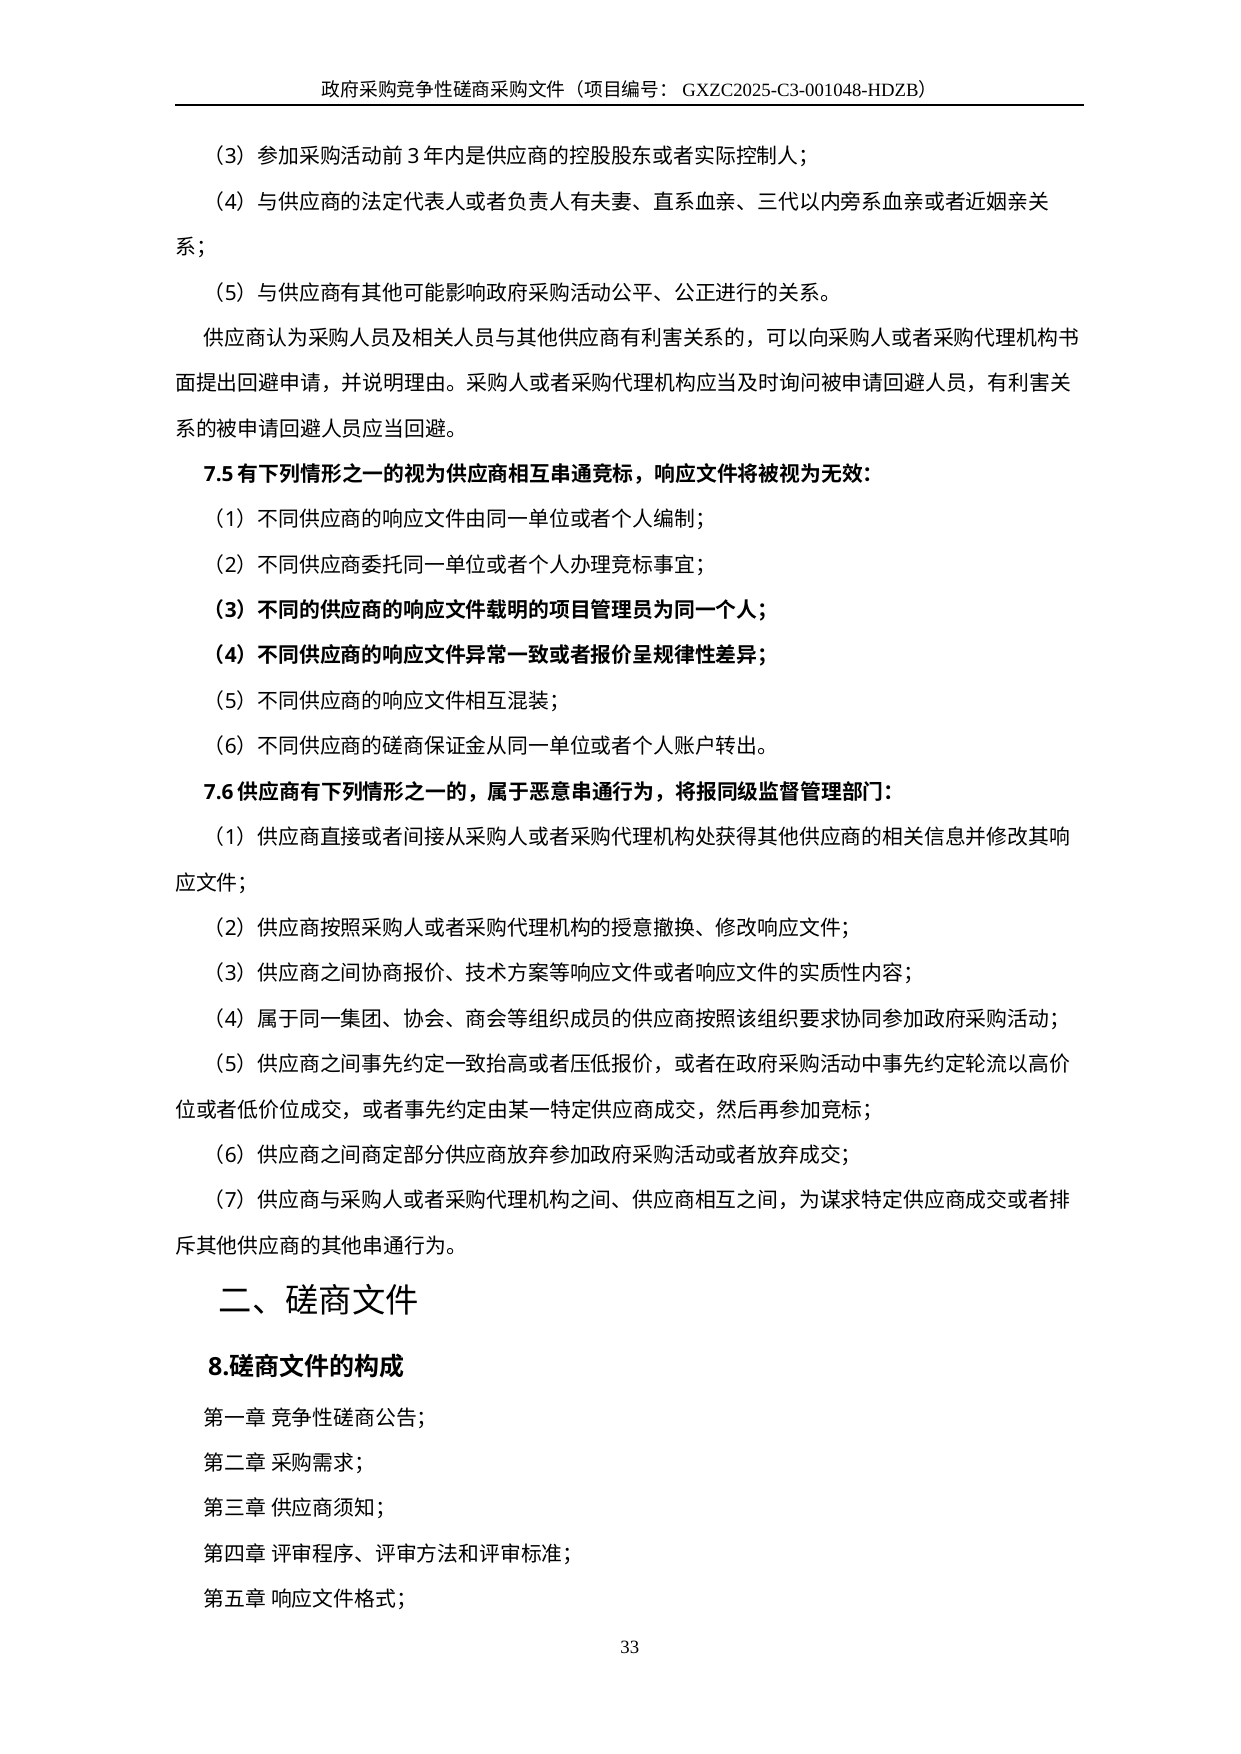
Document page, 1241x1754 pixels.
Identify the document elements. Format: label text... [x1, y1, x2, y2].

text （5）与供应商有其他可能影响政府采购活动公平、公正进行的关系。 [175, 276, 1084, 306]
text 7.5有下列情形之一的视为供应商相互串通竞标，响应文件将被视为无效： [175, 457, 1084, 487]
text （5）供应商之间事先约定一致抬高或者压低报价，或者在政府采购活动中事先约定轮流以高价位或者低价位成交，或者事先约定由某一特定供应商成交，然后再参加竞标； [175, 1047, 1084, 1123]
text 第四章 评审程序、评审方法和评审标准； [175, 1537, 1084, 1567]
text （4）与供应商的法定代表人或者负责人有夫妻、直系血亲、三代以内旁系血亲或者近姻亲关系； [175, 185, 1084, 261]
text （4）不同供应商的响应文件异常一致或者报价呈规律性差异； [175, 639, 1084, 669]
text （3）参加采购活动前3年内是供应商的控股股东或者实际控制人； [175, 139, 1084, 170]
text （2）不同供应商委托同一单位或者个人办理竞标事宜； [175, 548, 1084, 578]
text 7.6供应商有下列情形之一的，属于恶意串通行为，将报同级监督管理部门： [175, 775, 1084, 805]
text 第二章 采购需求； [175, 1446, 1084, 1476]
text （4）属于同一集团、协会、商会等组织成员的供应商按照该组织要求协同参加政府采购活动； [175, 1002, 1084, 1032]
text （6）供应商之间商定部分供应商放弃参加政府采购活动或者放弃成交； [175, 1138, 1084, 1168]
text 第五章 响应文件格式； [175, 1582, 1084, 1612]
text 8.磋商文件的构成 [175, 1347, 1084, 1383]
text （2）供应商按照采购人或者采购代理机构的授意撤换、修改响应文件； [175, 911, 1084, 941]
text （3）不同的供应商的响应文件载明的项目管理员为同一个人； [175, 593, 1084, 624]
text 供应商认为采购人员及相关人员与其他供应商有利害关系的，可以向采购人或者采购代理机构书面提出回避申请，并说明理由。采购人或者采购代理机构应当及时询问被申请回避人员，有利害关系的被申请回避人员应当回避。 [175, 321, 1084, 442]
subtitle 二、磋商文件 [175, 1274, 1084, 1322]
text （7）供应商与采购人或者采购代理机构之间、供应商相互之间，为谋求特定供应商成交或者排斥其他供应商的其他串通行为。 [175, 1183, 1084, 1259]
text （6）不同供应商的磋商保证金从同一单位或者个人账户转出。 [175, 729, 1084, 760]
text 第三章 供应商须知； [175, 1492, 1084, 1522]
text （5）不同供应商的响应文件相互混装； [175, 684, 1084, 714]
text （3）供应商之间协商报价、技术方案等响应文件或者响应文件的实质性内容； [175, 957, 1084, 987]
text （1）供应商直接或者间接从采购人或者采购代理机构处获得其他供应商的相关信息并修改其响应文件； [175, 820, 1084, 896]
text 第一章 竞争性磋商公告； [175, 1401, 1084, 1431]
text （1）不同供应商的响应文件由同一单位或者个人编制； [175, 502, 1084, 533]
